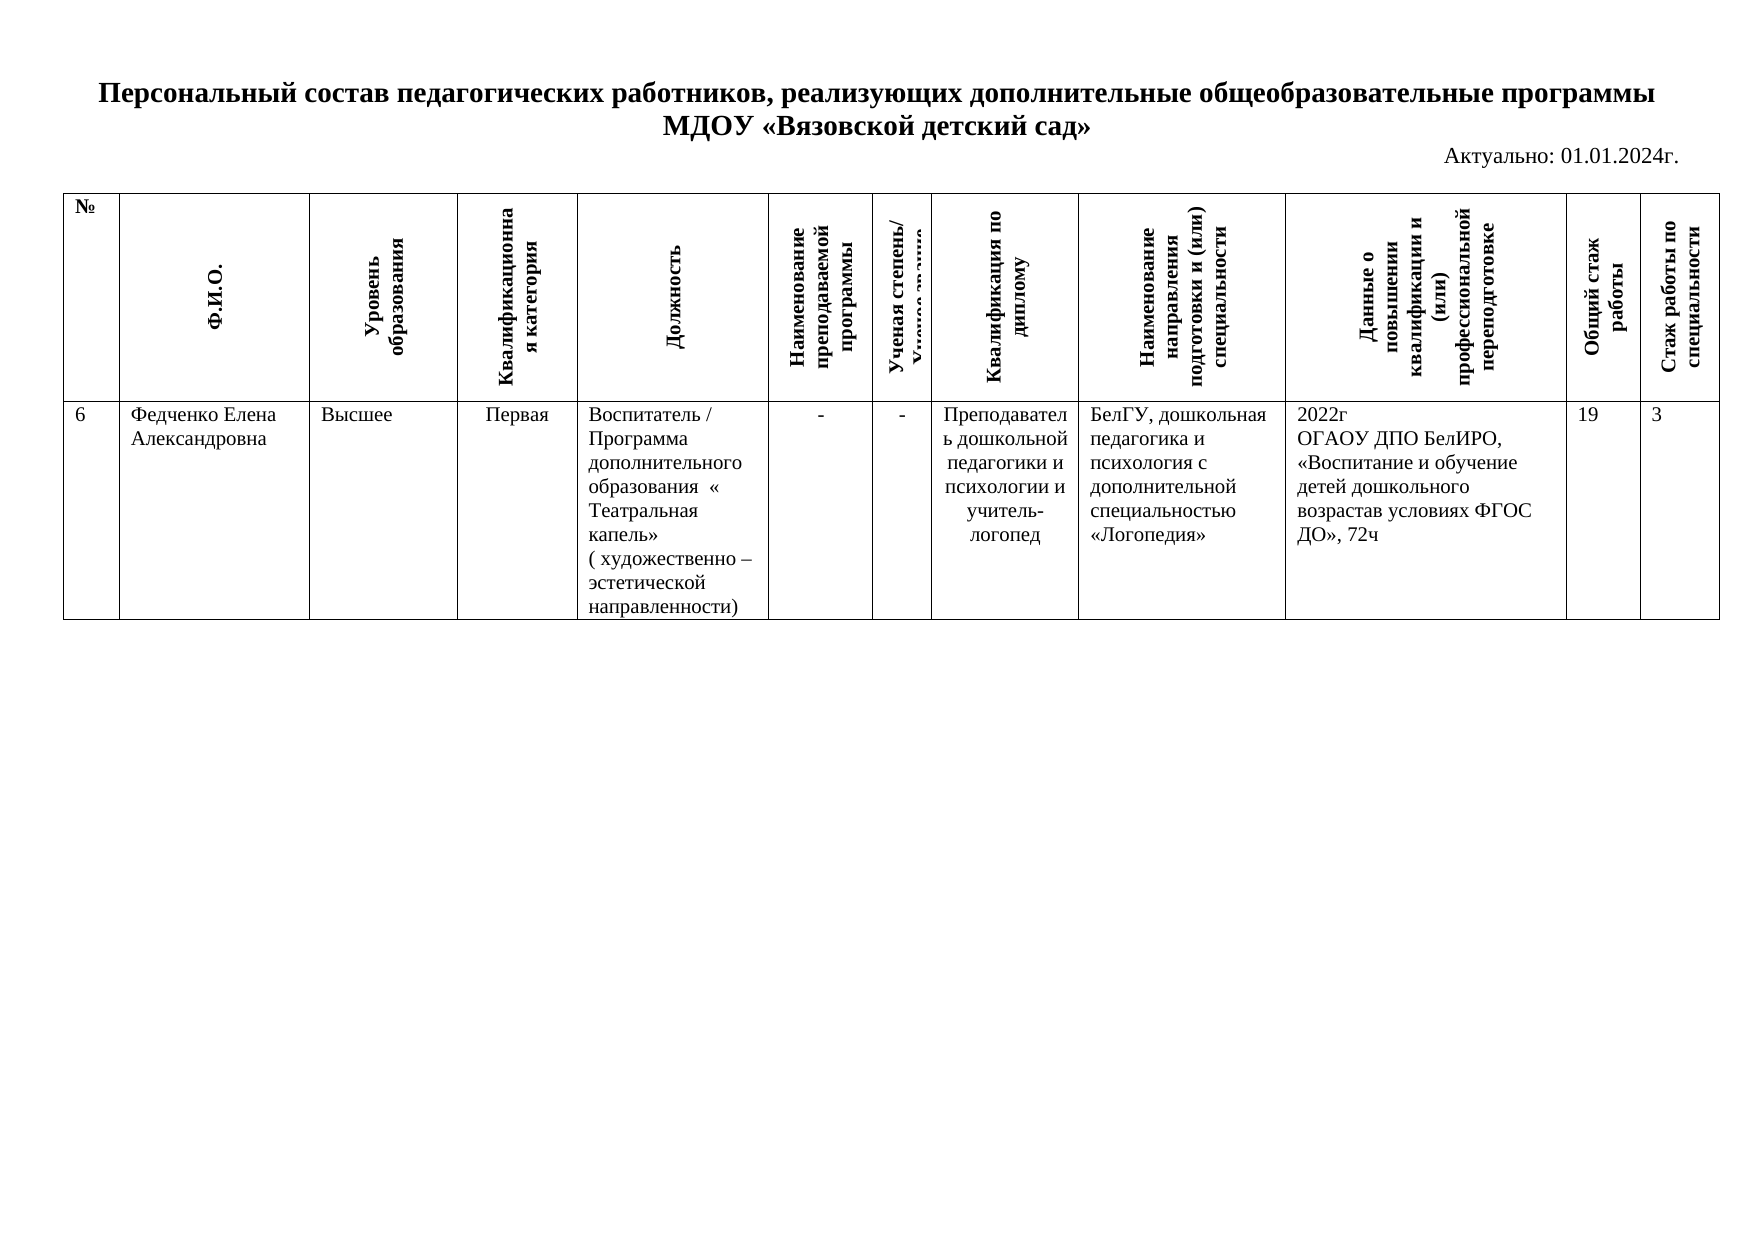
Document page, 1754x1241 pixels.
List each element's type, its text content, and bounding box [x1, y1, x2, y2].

table_header Квалификационная категория [458, 194, 577, 401]
table_cell БелГУ, дошкольная педагогика и психология с дополнительной специальностью «Логопедия» [1079, 402, 1285, 618]
table_header Данные о повышении квалификации и (или) профессиональной переподготовке [1286, 194, 1566, 401]
table_cell Высшее [310, 402, 457, 618]
table_cell 6 [64, 402, 119, 618]
table_cell 19 [1567, 402, 1640, 618]
table_cell Федченко Елена Александровна [120, 402, 309, 618]
table_header Уровень образования [310, 194, 457, 401]
table_header № [64, 194, 119, 401]
text Актуально: 01.01.2024г. [75, 142, 1679, 168]
table_header Наименование направления подготовки и (или) специальности [1079, 194, 1285, 401]
table_cell Воспитатель / Программа дополнительного образования « Театральная капель» ( художественно – эстетической направленности) [578, 402, 768, 618]
table_cell - [769, 402, 872, 618]
table_cell Первая [458, 402, 577, 618]
table_cell Преподаватель дошкольной педагогики и психологии и учитель- логопед [932, 402, 1078, 618]
table_header Квалификация по диплому [932, 194, 1078, 401]
table_header Стаж работы по специальности [1641, 194, 1719, 401]
table_cell 3 [1641, 402, 1719, 618]
table_header Ученая степень/ Ученое звание [873, 194, 931, 401]
table_header Ф.И.О. [120, 194, 309, 401]
text Персональный состав педагогических работников, реализующих дополнительные общеобразовательные программы [75, 75, 1679, 108]
table_cell 2022г ОГАОУ ДПО БелИРО, «Воспитание и обучение детей дошкольного возрастав условиях ФГОС ДО», 72ч [1286, 402, 1566, 618]
table_header Общий стаж работы [1567, 194, 1640, 401]
table_header Наименование преподаваемой программы [769, 194, 872, 401]
text МДОУ «Вязовской детский сад» [75, 108, 1679, 142]
table_header Должность [578, 194, 768, 401]
table_cell - [873, 402, 931, 618]
